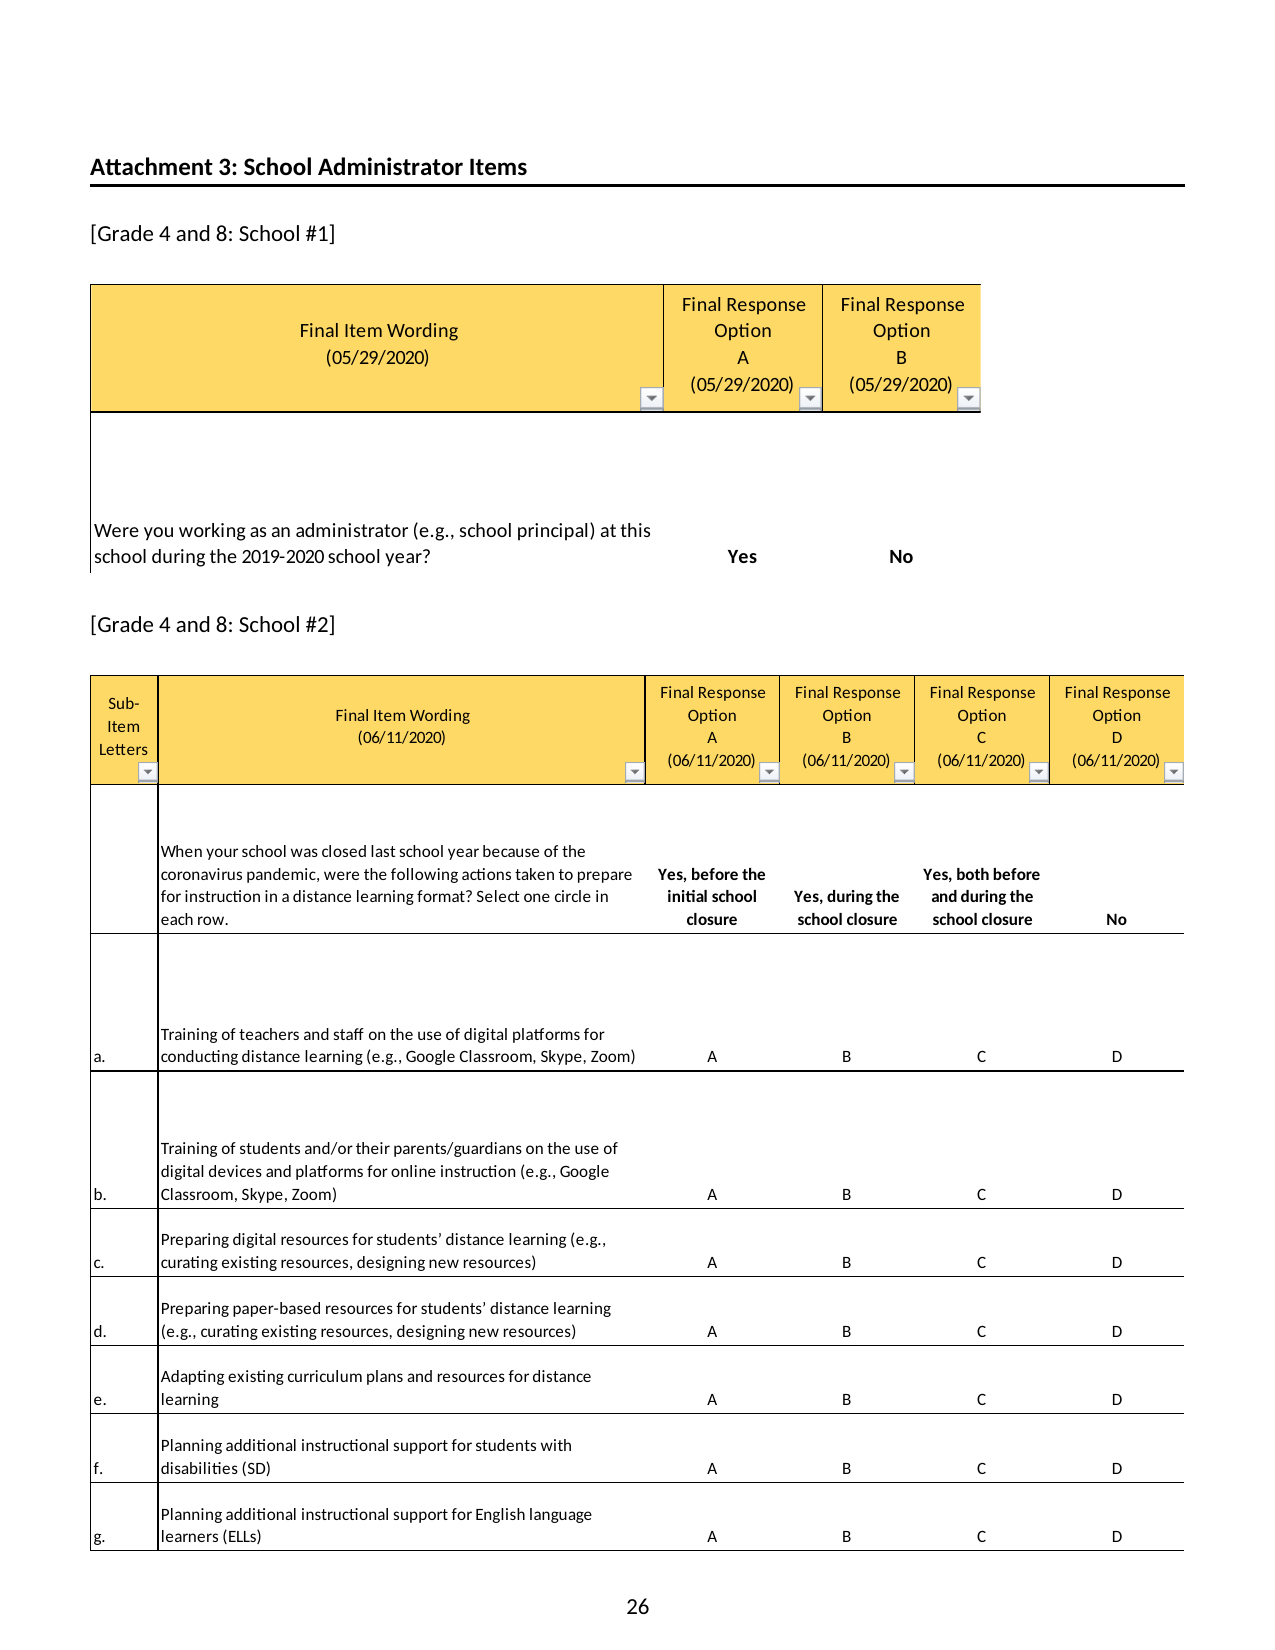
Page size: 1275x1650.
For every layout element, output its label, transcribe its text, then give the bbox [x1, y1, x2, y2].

subtitle Attachment 3: School Administrator Items [90, 151, 1185, 184]
text [Grade 4 and 8: School #1] [90, 219, 1185, 247]
text [Grade 4 and 8: School #2] [90, 611, 1185, 639]
